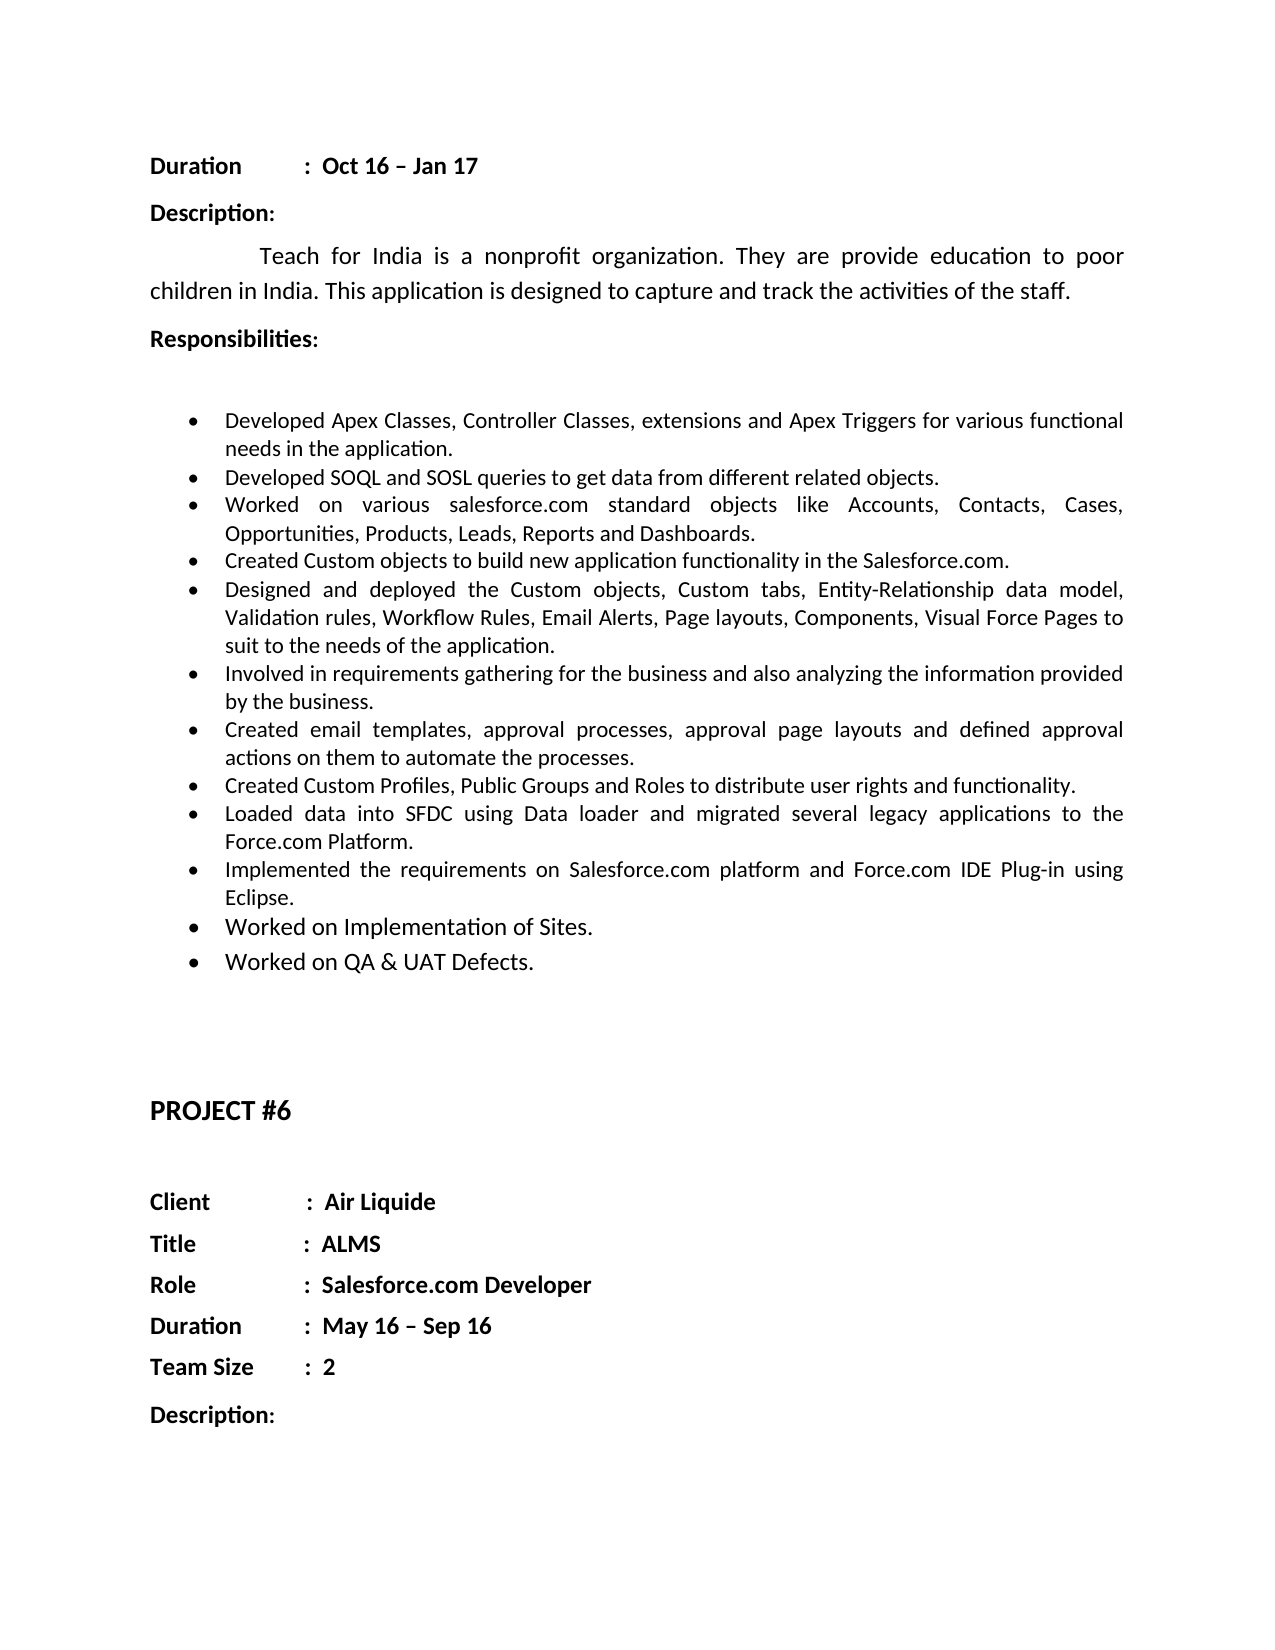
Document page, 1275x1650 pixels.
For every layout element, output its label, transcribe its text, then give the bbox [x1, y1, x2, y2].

text Teach for India is a nonprofit organization. They are provide education to poor children in India. This application is designed to capture and track the activities of the staff. [150, 241, 1125, 306]
text Responsibilities: [150, 323, 1125, 353]
list Designed and deployed the Custom objects, Custom tabs, Entity-Relationship data model, Validation rules, Workflow Rules, Email Alerts, Page layouts, Components, Visual Force Pages to suit to the needs of the application. [187, 575, 1125, 659]
text Duration : May 16 – Sep 16 [150, 1310, 1125, 1341]
text Description: [150, 197, 1125, 228]
text Description: [150, 1399, 1125, 1429]
text Duration : Oct 16 – Jan 17 [150, 150, 1125, 181]
list Implemented the requirements on Salesforce.com platform and Force.com IDE Plug-in using Eclipse. [187, 855, 1125, 911]
text PROJECT #6 [150, 1092, 1125, 1128]
text Title : ALMS [150, 1228, 1125, 1258]
list Developed SOQL and SOSL queries to get data from different related objects. [187, 463, 1125, 491]
list Involved in requirements gathering for the business and also analyzing the information provided by the business. [187, 659, 1125, 715]
list Created Custom Profiles, Public Groups and Roles to distribute user rights and functionality. [187, 771, 1125, 799]
list Developed Apex Classes, Controller Classes, extensions and Apex Triggers for various functional needs in the application. [187, 407, 1125, 463]
text Client : Air Liquide [150, 1187, 1125, 1217]
list Worked on Implementation of Sites. [187, 911, 1125, 941]
list Created email templates, approval processes, approval page layouts and defined approval actions on them to automate the processes. [187, 715, 1125, 771]
text Role : Salesforce.com Developer [150, 1269, 1125, 1299]
list Worked on QA & UAT Defects. [187, 946, 1125, 976]
text Team Size : 2 [150, 1352, 1125, 1382]
list Created Custom objects to build new application functionality in the Salesforce.com. [187, 547, 1125, 575]
list Worked on various salesforce.com standard objects like Accounts, Contacts, Cases, Opportunities, Products, Leads, Reports and Dashboards. [187, 491, 1125, 547]
list Loaded data into SFDC using Data loader and migrated several legacy applications to the Force.com Platform. [187, 799, 1125, 855]
